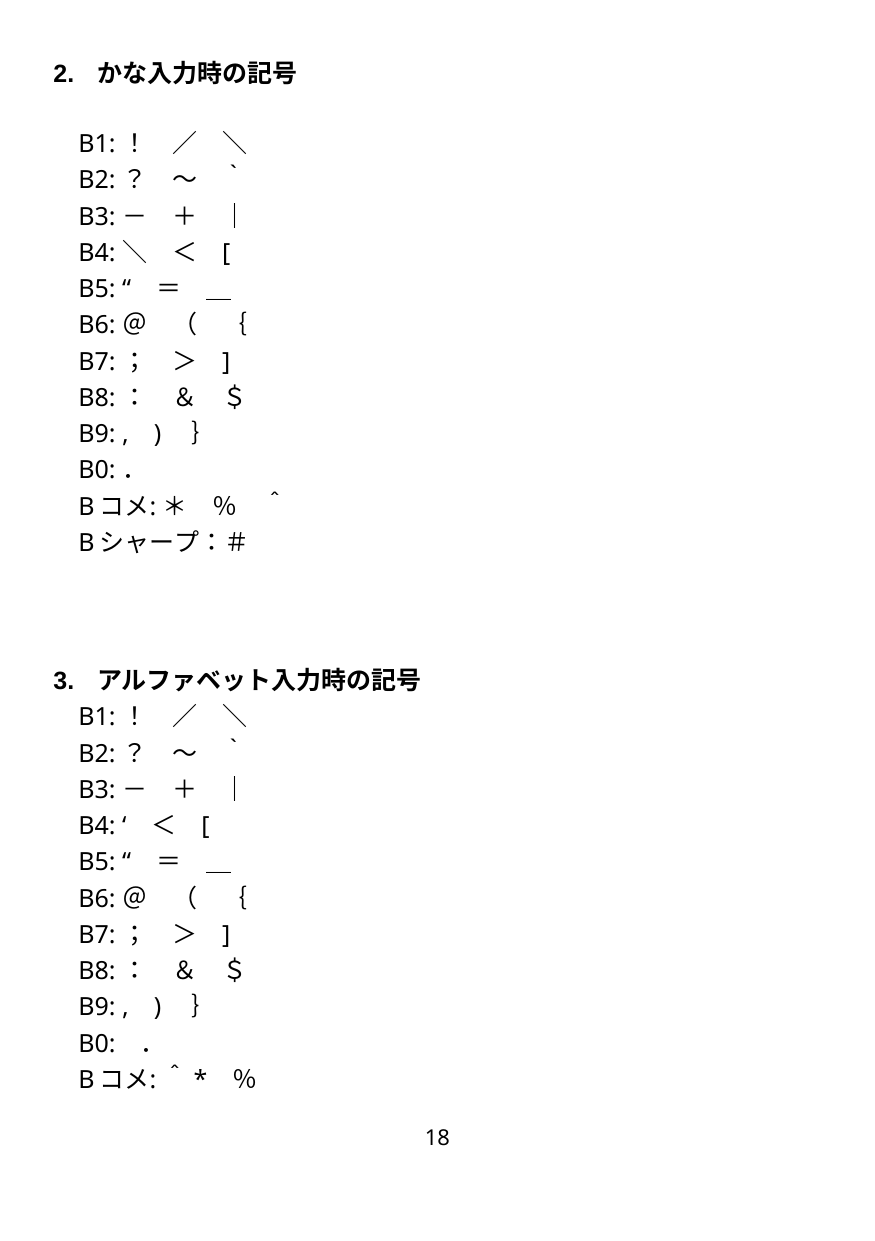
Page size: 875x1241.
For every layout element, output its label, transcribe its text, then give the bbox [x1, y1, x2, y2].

text Bコメ: ＾ * ％ [53, 1059, 821, 1096]
text B1: ！ ／ ＼ [53, 697, 821, 733]
text Bシャープ：＃ [53, 522, 821, 558]
text B6: ＠ （ ｛ [53, 878, 821, 914]
text B7: ； ＞ ] [53, 914, 821, 951]
text B0: ． [53, 1023, 821, 1059]
text B4: ＼ ＜ [ [53, 232, 821, 268]
subtitle アルファベット入力時の記号 [53, 661, 821, 697]
text B0: ． [53, 450, 821, 486]
text B4: ‘ ＜ [ [53, 806, 821, 842]
text B2: ？ ～ ｀ [53, 733, 821, 769]
text B9: , ) ｝ [53, 987, 821, 1023]
text B1: ！ ／ ＼ [53, 123, 821, 160]
text B7: ； ＞ ] [53, 341, 821, 377]
text B5: “ ＝ ＿ [53, 842, 821, 878]
text B8: ： ＆ ＄ [53, 377, 821, 413]
text B3: － ＋ ｜ [53, 769, 821, 806]
text Bコメ: ＊ ％ ＾ [53, 486, 821, 522]
text B5: “ ＝ ＿ [53, 268, 821, 305]
text B6: ＠ （ ｛ [53, 305, 821, 341]
text B8: ： ＆ ＄ [53, 951, 821, 987]
text B2: ？ ～ ｀ [53, 160, 821, 196]
text B9: , ) ｝ [53, 413, 821, 450]
text B3: － ＋ ｜ [53, 196, 821, 232]
subtitle かな入力時の記号 [53, 53, 821, 89]
